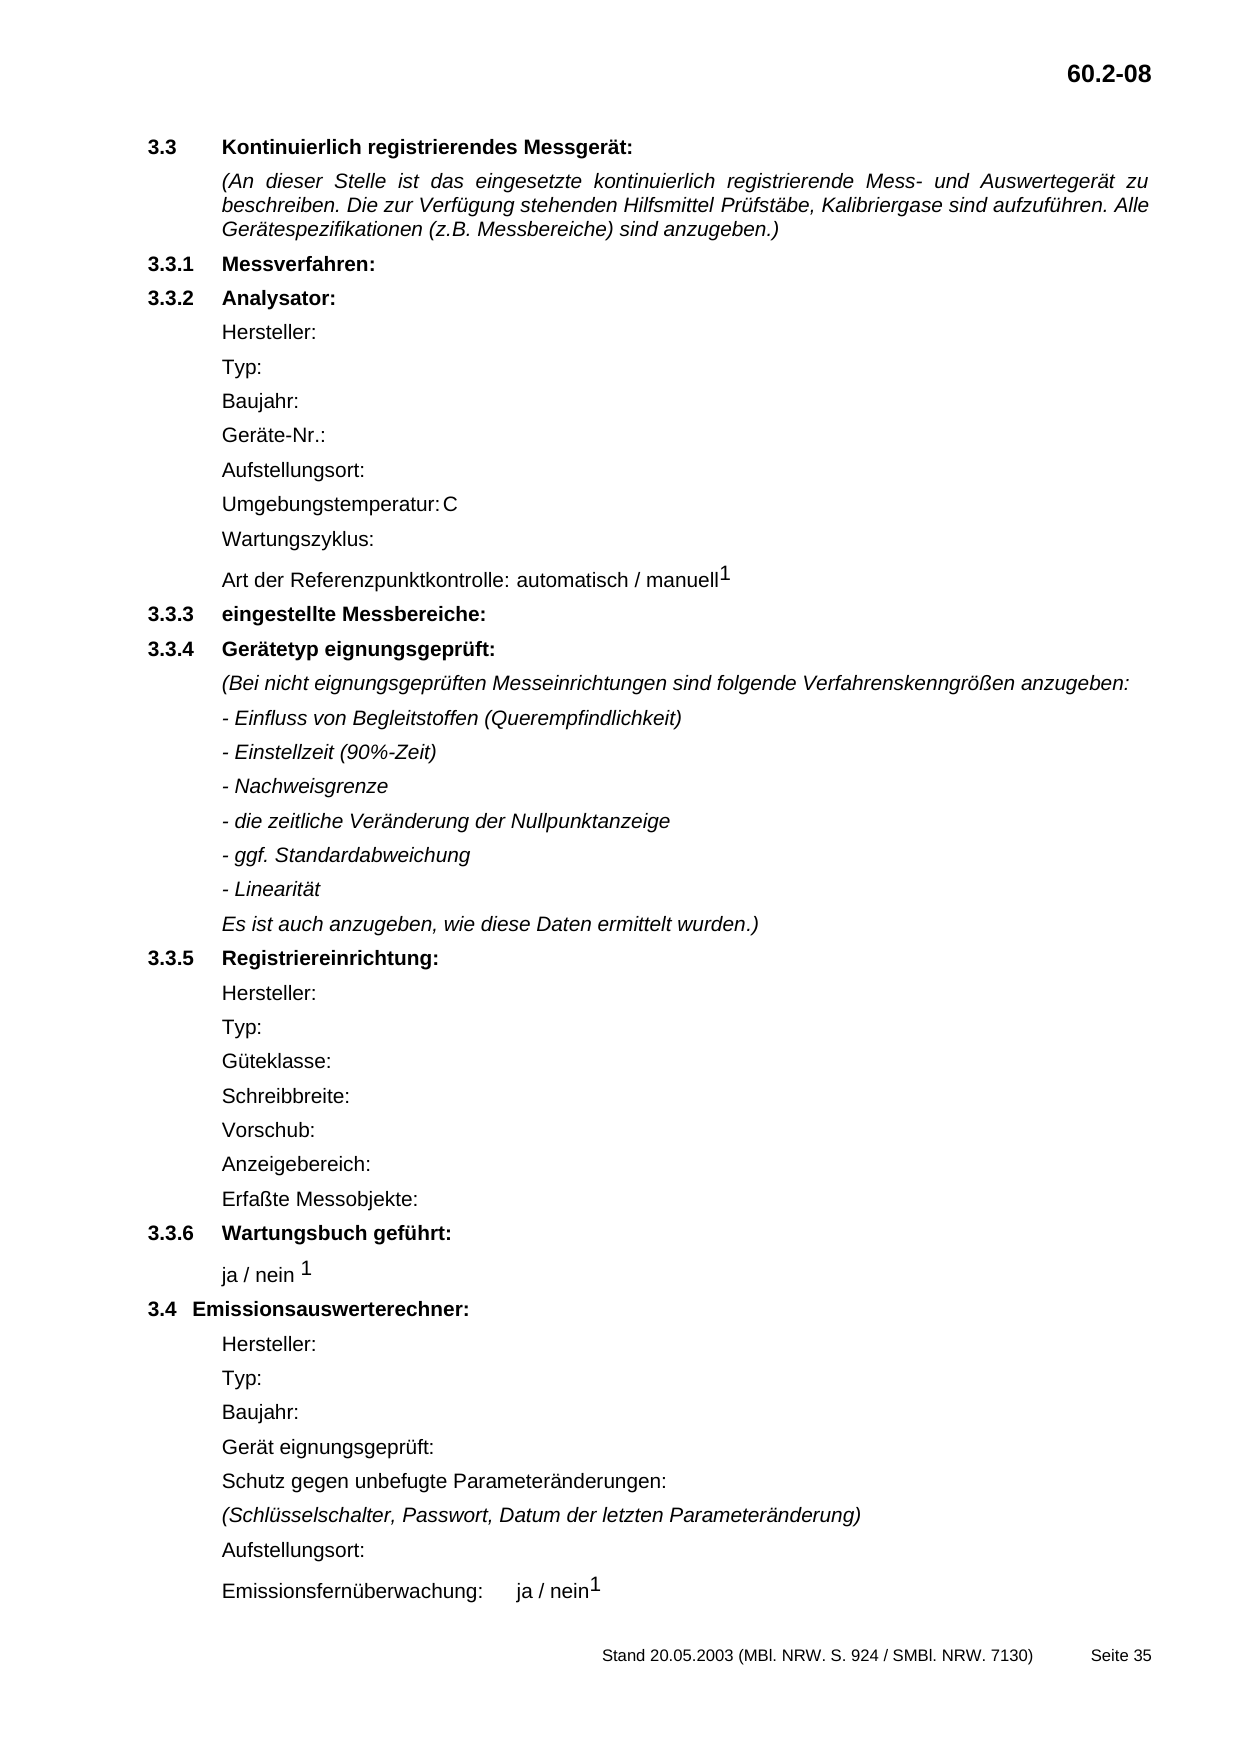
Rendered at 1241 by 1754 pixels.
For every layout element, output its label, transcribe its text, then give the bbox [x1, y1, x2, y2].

text Emissionsfernüberwachung: ja / nein1 [148, 1572, 1152, 1603]
text Aufstellungsort: [148, 458, 1152, 482]
text Baujahr: [148, 1400, 1152, 1424]
text Hersteller: [148, 320, 1152, 344]
text Art der Referenzpunktkontrolle: automatisch / manuell1 [148, 561, 1152, 592]
text (An dieser Stelle ist das eingesetzte kontinuierlich registrierende Mess- und Auswertegerät zu beschreiben. Die zur Verfügung stehenden Hilfsmittel Prüfstäbe, Kalibriergase sind aufzuführen. Alle Gerätespezifikationen (z.B. Messbereiche) sind anzugeben.) [148, 169, 1152, 241]
text 3.3.1 Messverfahren: [148, 251, 1152, 275]
text Gerät eignungsgeprüft: [148, 1434, 1152, 1458]
text - Einfluss von Begleitstoffen (Querempfindlichkeit) [148, 705, 1152, 729]
text Es ist auch anzugeben, wie diese Daten ermittelt wurden.) [148, 912, 1152, 936]
text - ggf. Standardabweichung [148, 843, 1152, 867]
text Güteklasse: [148, 1049, 1152, 1073]
text Schutz gegen unbefugte Parameteränderungen: [148, 1469, 1152, 1493]
text (Schlüsselschalter, Passwort, Datum der letzten Parameteränderung) [148, 1503, 1152, 1527]
text 3.3 Kontinuierlich registrierendes Messgerät: [148, 135, 1152, 159]
text Baujahr: [148, 389, 1152, 413]
text Erfaßte Messobjekte: [148, 1187, 1152, 1211]
text Hersteller: [148, 980, 1152, 1004]
text - Nachweisgrenze [148, 774, 1152, 798]
text - Einstellzeit (90%-Zeit) [148, 740, 1152, 764]
text Anzeigebereich: [148, 1152, 1152, 1176]
text Vorschub: [148, 1118, 1152, 1142]
text 3.3.5 Registriereinrichtung: [148, 946, 1152, 970]
text (Bei nicht eignungsgeprüften Messeinrichtungen sind folgende Verfahrenskenngrößen anzugeben: [148, 671, 1152, 695]
text 3.3.2 Analysator: [148, 286, 1152, 310]
text Typ: [148, 1015, 1152, 1039]
text Typ: [148, 1366, 1152, 1390]
text Geräte-Nr.: [148, 423, 1152, 447]
text 3.3.4 Gerätetyp eignungsgeprüft: [148, 637, 1152, 661]
text Aufstellungsort: [148, 1538, 1152, 1562]
text Schreibbreite: [148, 1083, 1152, 1107]
text 3.3.3 eingestellte Messbereiche: [148, 602, 1152, 626]
text Wartungszyklus: [148, 526, 1152, 550]
text Hersteller: [148, 1331, 1152, 1355]
text ja / nein 1 [148, 1255, 1152, 1287]
text 3.4 Emissionsauswerterechner: [148, 1297, 1152, 1321]
text - die zeitliche Veränderung der Nullpunktanzeige [148, 808, 1152, 832]
text - Linearität [148, 877, 1152, 901]
text Umgebungstemperatur: C [148, 492, 1152, 516]
text 3.3.6 Wartungsbuch geführt: [148, 1221, 1152, 1245]
text Typ: [148, 354, 1152, 378]
